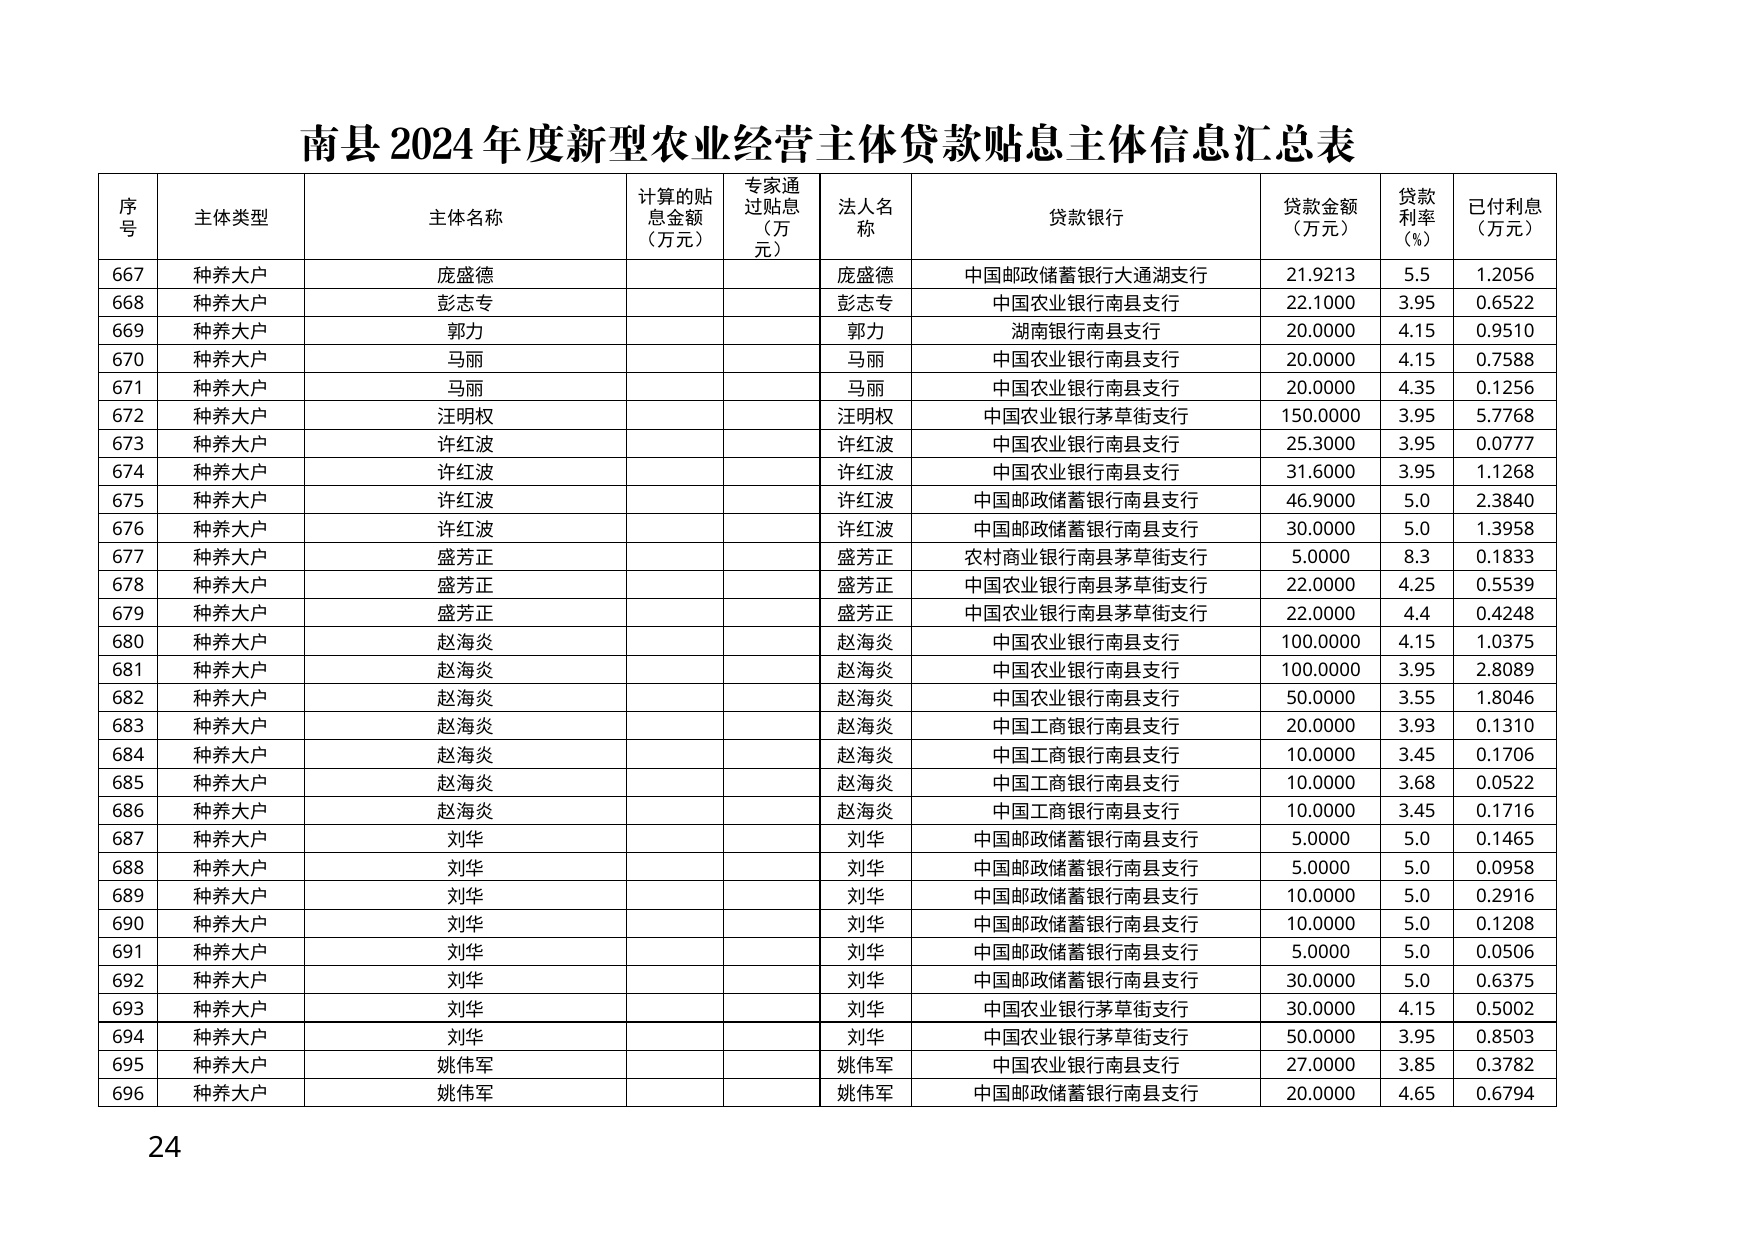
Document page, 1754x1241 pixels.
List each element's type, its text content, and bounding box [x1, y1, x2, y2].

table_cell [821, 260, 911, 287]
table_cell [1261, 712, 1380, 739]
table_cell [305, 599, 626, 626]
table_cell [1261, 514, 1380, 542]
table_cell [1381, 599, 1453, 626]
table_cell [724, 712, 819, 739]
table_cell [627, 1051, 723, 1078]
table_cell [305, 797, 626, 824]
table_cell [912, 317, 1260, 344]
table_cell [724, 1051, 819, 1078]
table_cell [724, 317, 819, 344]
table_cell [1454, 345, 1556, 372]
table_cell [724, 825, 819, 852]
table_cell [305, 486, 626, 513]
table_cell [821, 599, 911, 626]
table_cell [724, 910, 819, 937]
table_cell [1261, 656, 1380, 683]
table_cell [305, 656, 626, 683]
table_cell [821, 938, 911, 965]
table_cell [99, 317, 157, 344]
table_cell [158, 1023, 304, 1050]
table_cell 贷款银行 [912, 174, 1260, 259]
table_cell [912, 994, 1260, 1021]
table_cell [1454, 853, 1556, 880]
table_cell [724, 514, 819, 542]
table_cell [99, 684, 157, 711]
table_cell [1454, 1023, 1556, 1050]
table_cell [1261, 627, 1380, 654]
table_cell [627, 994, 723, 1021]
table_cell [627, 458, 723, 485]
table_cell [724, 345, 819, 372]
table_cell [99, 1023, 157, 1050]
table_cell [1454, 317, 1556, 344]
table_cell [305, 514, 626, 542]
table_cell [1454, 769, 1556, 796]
table_header 南县2024年度新型农业经营主体贷款贴息主体信息汇总表 [98, 118, 1557, 173]
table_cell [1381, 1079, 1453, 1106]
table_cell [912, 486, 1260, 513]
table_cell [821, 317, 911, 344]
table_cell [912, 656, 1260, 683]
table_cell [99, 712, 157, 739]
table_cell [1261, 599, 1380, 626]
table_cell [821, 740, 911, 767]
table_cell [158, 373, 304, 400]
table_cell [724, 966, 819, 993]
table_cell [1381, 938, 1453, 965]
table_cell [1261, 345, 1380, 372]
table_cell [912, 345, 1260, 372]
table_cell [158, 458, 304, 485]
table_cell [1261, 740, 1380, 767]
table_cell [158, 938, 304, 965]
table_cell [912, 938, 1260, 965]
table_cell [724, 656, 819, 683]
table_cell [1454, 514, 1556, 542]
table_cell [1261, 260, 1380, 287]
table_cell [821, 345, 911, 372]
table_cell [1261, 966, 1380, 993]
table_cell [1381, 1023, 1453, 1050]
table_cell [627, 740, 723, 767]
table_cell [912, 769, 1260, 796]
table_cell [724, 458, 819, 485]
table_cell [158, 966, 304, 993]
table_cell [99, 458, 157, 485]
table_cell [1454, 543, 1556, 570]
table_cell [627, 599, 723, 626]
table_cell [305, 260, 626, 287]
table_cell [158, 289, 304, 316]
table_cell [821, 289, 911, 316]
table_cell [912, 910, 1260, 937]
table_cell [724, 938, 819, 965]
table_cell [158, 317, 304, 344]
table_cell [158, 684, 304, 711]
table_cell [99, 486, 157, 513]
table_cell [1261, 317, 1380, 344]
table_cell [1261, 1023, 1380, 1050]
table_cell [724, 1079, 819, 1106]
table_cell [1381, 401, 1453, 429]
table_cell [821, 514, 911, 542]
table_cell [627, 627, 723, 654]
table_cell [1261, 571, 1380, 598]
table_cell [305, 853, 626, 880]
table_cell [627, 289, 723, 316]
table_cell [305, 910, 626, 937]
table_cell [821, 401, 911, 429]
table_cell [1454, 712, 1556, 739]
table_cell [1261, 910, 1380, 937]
table_cell 序号 [99, 174, 157, 259]
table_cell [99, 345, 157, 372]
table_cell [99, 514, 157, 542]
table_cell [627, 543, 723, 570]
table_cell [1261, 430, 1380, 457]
table_cell 贷款金额 （万元） [1261, 174, 1380, 259]
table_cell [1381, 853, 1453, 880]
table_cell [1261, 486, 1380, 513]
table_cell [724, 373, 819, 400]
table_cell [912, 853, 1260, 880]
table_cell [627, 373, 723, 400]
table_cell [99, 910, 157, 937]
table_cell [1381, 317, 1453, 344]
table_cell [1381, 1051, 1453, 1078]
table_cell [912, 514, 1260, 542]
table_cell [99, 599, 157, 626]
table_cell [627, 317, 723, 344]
table_cell 已付利息 （万元） [1454, 174, 1556, 259]
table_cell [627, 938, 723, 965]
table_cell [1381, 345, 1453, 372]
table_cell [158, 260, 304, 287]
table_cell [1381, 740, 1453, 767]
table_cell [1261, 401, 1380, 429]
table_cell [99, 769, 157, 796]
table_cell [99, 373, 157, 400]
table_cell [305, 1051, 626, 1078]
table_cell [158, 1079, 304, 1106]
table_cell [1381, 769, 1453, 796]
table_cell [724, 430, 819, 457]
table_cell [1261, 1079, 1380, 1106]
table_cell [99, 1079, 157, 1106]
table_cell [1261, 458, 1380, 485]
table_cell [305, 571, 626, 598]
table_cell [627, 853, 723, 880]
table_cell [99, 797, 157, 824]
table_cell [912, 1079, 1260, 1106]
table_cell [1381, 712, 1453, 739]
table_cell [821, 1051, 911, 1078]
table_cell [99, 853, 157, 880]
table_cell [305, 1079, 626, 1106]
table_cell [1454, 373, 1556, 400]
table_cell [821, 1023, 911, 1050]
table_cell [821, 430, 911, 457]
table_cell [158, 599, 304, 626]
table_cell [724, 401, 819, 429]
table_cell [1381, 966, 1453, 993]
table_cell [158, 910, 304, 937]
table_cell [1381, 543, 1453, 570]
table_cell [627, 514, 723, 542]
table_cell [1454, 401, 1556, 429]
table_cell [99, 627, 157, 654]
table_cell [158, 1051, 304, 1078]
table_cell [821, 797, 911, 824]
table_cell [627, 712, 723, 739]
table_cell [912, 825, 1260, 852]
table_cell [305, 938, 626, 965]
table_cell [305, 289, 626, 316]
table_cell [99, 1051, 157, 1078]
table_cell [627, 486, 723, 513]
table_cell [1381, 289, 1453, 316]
table_cell 贷款利率 （%） [1381, 174, 1453, 259]
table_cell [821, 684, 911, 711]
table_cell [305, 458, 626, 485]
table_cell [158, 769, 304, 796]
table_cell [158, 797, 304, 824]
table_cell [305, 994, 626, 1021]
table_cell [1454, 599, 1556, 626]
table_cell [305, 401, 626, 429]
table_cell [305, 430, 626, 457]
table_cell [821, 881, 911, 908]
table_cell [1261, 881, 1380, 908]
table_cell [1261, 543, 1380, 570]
table_cell 计算的贴息金额 （万元） [627, 174, 723, 259]
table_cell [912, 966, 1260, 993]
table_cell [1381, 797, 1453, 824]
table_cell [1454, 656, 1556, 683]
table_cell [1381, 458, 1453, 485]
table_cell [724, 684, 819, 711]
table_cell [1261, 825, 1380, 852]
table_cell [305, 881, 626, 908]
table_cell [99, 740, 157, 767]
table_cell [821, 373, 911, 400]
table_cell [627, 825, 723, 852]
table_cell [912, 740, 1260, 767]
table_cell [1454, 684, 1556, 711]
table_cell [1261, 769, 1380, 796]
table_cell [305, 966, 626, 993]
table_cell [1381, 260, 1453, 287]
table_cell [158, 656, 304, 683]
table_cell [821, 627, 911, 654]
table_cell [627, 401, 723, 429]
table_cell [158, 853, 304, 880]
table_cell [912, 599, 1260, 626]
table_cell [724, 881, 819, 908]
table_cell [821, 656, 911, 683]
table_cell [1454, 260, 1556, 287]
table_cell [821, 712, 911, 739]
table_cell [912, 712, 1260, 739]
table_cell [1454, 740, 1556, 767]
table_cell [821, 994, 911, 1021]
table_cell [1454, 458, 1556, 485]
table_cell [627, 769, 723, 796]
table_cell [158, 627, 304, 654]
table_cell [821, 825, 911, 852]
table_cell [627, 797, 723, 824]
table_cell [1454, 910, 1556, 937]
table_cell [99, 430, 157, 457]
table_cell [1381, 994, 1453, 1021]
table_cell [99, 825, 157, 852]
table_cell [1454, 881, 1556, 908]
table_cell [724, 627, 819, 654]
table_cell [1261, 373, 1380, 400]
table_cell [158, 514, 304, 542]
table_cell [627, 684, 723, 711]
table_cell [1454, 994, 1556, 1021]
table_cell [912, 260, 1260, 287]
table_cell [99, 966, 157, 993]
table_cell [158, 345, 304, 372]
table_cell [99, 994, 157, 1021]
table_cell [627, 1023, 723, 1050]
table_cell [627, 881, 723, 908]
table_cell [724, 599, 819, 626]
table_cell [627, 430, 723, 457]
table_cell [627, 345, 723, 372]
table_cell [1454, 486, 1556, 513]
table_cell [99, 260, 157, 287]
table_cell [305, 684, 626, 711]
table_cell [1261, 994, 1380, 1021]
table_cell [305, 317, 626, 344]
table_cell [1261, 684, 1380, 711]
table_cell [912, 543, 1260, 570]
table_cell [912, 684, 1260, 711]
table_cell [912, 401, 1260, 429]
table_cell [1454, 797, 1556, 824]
table_cell 主体类型 [158, 174, 304, 259]
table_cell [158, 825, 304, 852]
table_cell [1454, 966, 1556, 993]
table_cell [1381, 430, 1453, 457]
table_cell 专家通过贴息 （万元） [724, 174, 819, 259]
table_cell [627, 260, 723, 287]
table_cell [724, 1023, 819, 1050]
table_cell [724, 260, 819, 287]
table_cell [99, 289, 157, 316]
table_cell 法人名称 [821, 174, 911, 259]
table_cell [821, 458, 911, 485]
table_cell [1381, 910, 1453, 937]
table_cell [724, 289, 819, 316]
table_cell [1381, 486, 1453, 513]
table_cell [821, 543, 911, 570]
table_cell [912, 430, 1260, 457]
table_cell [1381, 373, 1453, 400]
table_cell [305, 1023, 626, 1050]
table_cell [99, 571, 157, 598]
table_cell 主体名称 [305, 174, 626, 259]
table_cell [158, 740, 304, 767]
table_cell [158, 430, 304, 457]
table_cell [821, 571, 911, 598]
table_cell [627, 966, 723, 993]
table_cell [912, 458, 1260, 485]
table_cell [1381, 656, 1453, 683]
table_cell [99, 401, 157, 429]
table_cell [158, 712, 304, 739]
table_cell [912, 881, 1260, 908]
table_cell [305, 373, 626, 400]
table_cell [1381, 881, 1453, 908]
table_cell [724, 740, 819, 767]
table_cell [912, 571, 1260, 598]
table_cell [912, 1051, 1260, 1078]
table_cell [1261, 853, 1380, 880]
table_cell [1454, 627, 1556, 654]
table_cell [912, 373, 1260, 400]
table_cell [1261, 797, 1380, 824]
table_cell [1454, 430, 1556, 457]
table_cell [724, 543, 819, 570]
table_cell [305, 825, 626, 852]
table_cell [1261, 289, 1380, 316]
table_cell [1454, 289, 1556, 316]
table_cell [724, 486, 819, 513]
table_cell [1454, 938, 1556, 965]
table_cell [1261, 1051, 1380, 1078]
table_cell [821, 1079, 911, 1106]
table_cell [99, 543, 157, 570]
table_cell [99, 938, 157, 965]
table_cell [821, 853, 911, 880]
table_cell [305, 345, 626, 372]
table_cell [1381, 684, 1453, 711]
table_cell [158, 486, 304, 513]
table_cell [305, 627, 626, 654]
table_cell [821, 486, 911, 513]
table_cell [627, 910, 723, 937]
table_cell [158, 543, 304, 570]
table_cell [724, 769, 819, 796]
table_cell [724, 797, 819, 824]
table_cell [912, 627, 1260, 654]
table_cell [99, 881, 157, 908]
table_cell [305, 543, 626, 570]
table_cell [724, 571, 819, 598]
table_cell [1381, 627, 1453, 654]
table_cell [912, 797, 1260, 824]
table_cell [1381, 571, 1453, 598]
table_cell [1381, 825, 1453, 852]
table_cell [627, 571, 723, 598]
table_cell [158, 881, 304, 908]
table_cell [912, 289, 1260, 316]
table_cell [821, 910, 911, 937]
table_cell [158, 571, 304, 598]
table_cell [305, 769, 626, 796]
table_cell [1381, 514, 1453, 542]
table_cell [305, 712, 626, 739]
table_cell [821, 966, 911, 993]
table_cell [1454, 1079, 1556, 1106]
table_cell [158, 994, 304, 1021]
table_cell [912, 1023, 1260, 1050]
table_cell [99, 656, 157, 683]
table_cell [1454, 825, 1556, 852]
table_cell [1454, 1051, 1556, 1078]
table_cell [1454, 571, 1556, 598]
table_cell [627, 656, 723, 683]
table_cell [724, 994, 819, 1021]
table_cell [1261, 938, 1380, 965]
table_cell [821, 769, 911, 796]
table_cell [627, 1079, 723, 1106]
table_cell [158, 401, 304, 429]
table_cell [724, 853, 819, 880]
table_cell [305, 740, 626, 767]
